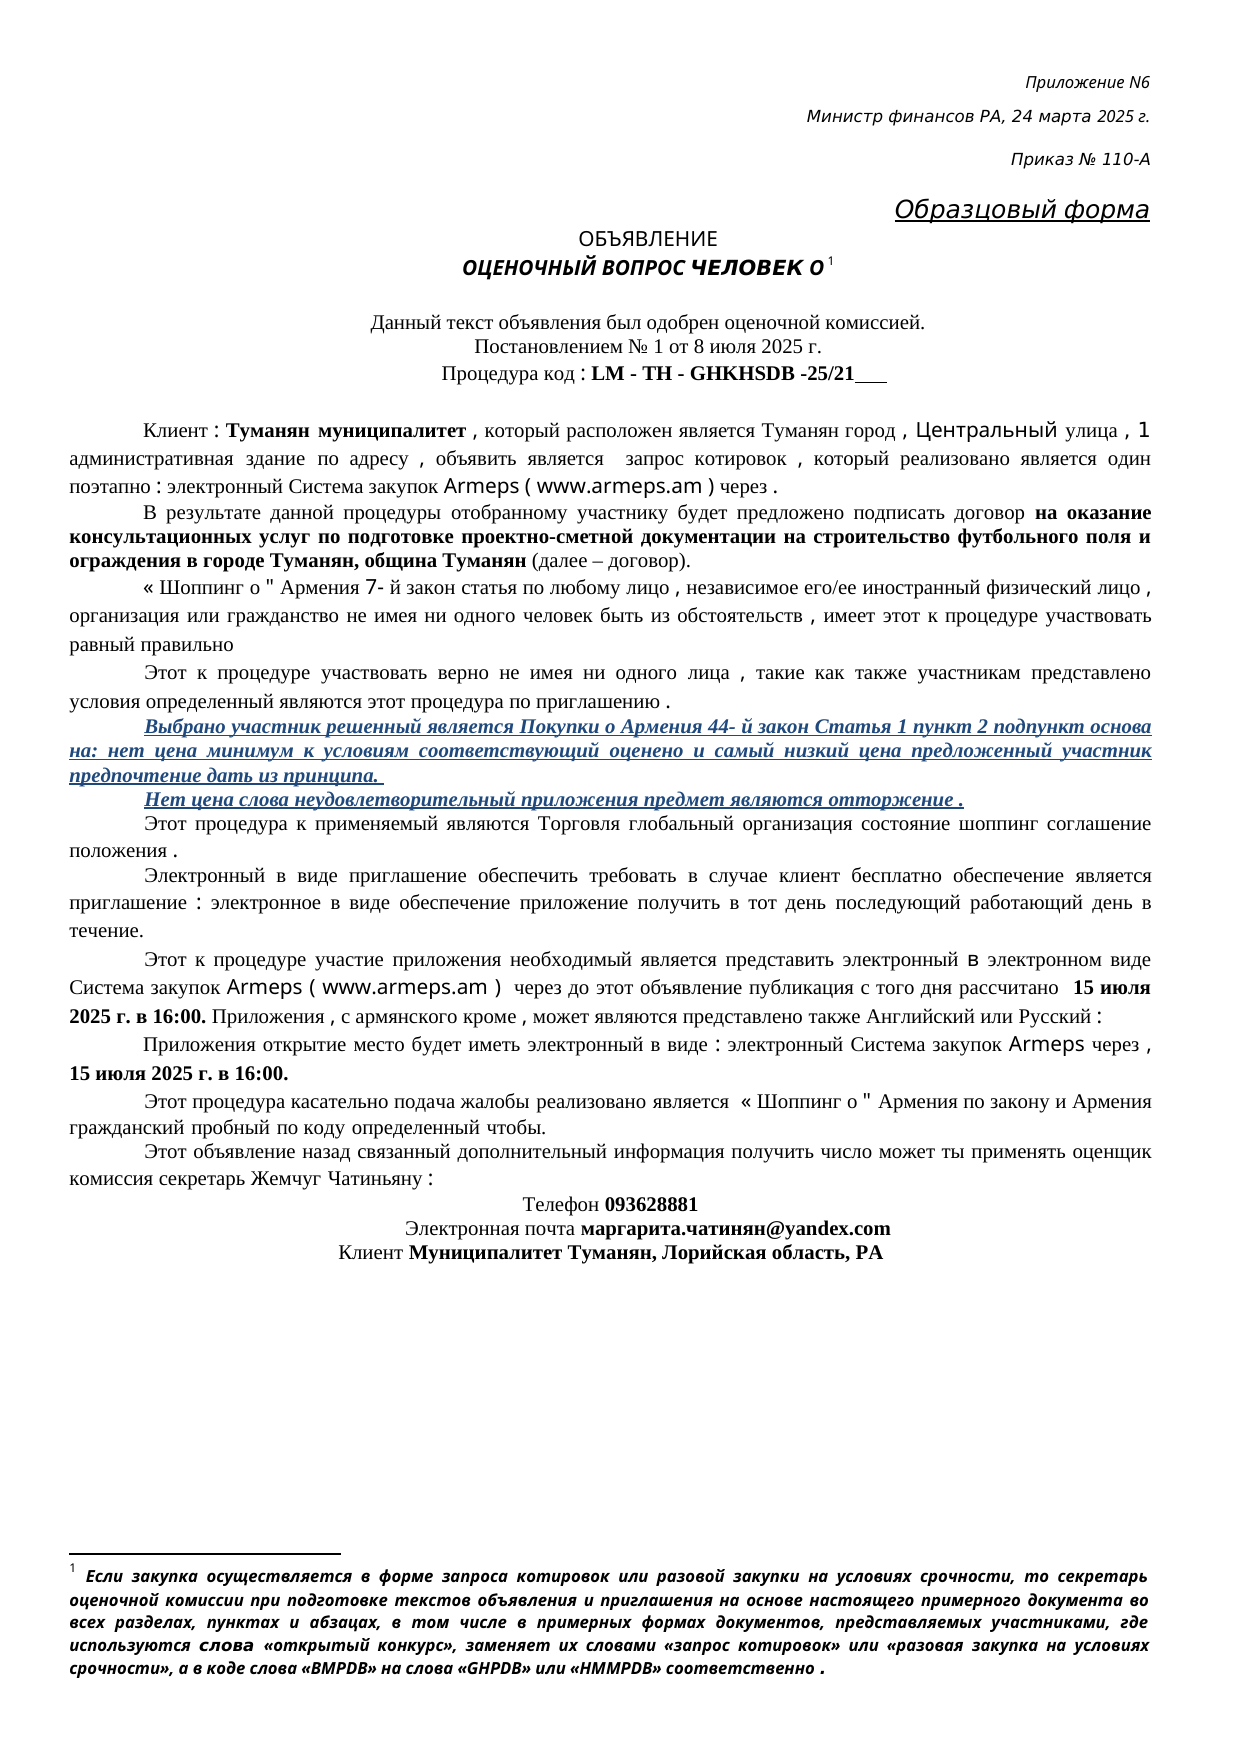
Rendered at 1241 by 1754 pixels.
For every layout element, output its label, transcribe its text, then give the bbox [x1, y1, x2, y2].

text Процедура код : LM - TH - GHKHSDB -25/21 [69, 358, 1152, 386]
text Образцовый форма [69, 195, 1152, 224]
text « Шоппинг о " Армения 7- й закон статья по любому​ лицо , независимое его/ее иностранный физический лицо , организация или гражданство не имея ни одного человек быть из обстоятельств , имеет этот к процедуре участвовать равный правильно [69, 572, 1152, 657]
text Данный текст объявления был одобрен оценочной комиссией. [69, 310, 1152, 334]
text Клиент Муниципалитет Туманян, Лорийская область, РА [69, 1240, 1152, 1264]
text В результате данной процедуры отобранному участнику будет предложено подписать договор на оказание консультационных услуг по подготовке проектно-сметной документации на строительство футбольного поля и ограждения в городе Туманян, община Туманян (далее – договор). [69, 500, 1152, 572]
text ОБЪЯВЛЕНИЕ [69, 224, 1152, 253]
text Телефон 093628881 [69, 1192, 1152, 1216]
text Электронная почта маргарита.чатинян@yandex.com [69, 1216, 1152, 1240]
text Приложения открытие место будет иметь электронный в виде : электронный Система закупок Armeps через , 15 июля 2025 г. в 16:00. [69, 1029, 1152, 1086]
text Клиент : Туманян муниципалитет , который расположен является Туманян город , Центральный улица , 1 административная здание по адресу , объявить является запрос котировок , который реализовано является один поэтапно : электронный Система закупок Armeps ( www.armeps.am ) через . [69, 415, 1152, 500]
text Министр финансов РА, 24 марта 2025 г. [69, 105, 1152, 128]
text Этот процедура к применяемый являются Торговля глобальный организация состояние шоппинг соглашение положения . [69, 811, 1152, 863]
text Постановлением № 1 от 8 июля 2025 г. [69, 334, 1152, 358]
text Электронный в виде приглашение обеспечить требовать в случае клиент бесплатно обеспечение является приглашение : электронное в виде обеспечение приложение получить в тот день последующий работающий день в течение. [69, 863, 1152, 944]
text Приказ № 110-А [69, 150, 1152, 170]
text ОЦЕНОЧНЫЙ ВОПРОС ЧЕЛОВЕК О [69, 253, 1152, 281]
text Нет цена слова​ неудовлетворительный приложения предмет являются отторжение . [69, 787, 1152, 811]
text Этот объявление назад связанный дополнительный информация получить число может ты применять оценщик комиссия секретарь Жемчуг Чатиньяну : [69, 1139, 1152, 1192]
text Выбрано участник решенный является Покупки о Армения 44- й закон Статья 1 пункт 2 подпункт основа на: нет цена минимум к условиям соответствующий оценено и самый низкий цена предложенный участник предпочтение дать из принципа. [69, 714, 1152, 759]
text Приложение N6 [69, 71, 1152, 93]
text Этот к процедуре участие приложения необходимый является представить электронный в электронном виде Система закупок Armeps ( www.armeps.am ) через до этот объявление публикация с того дня рассчитано 15 июля 2025 г. в 16:00. Приложения , с армянского кроме , может являются представлено также Английский или Русский : [69, 944, 1152, 1029]
text Этот к процедуре участвовать верно не имея ни одного лица , такие как также участникам представлено условия определенный являются этот процедура по приглашению . [69, 657, 1152, 714]
text Этот процедура касательно подача жалобы реализовано является « Шоппинг о " Армения по закону и Армения гражданский пробный по коду определенный чтобы. [69, 1086, 1152, 1139]
text Выбрано участник решенный является Покупки о Армения 44- й закон Статья 1 пункт 2 подпункт основа на: нет цена минимум к условиям соответствующий оценено и самый низкий цена предложенный участник предпочтение дать из принципа. [69, 760, 1152, 787]
